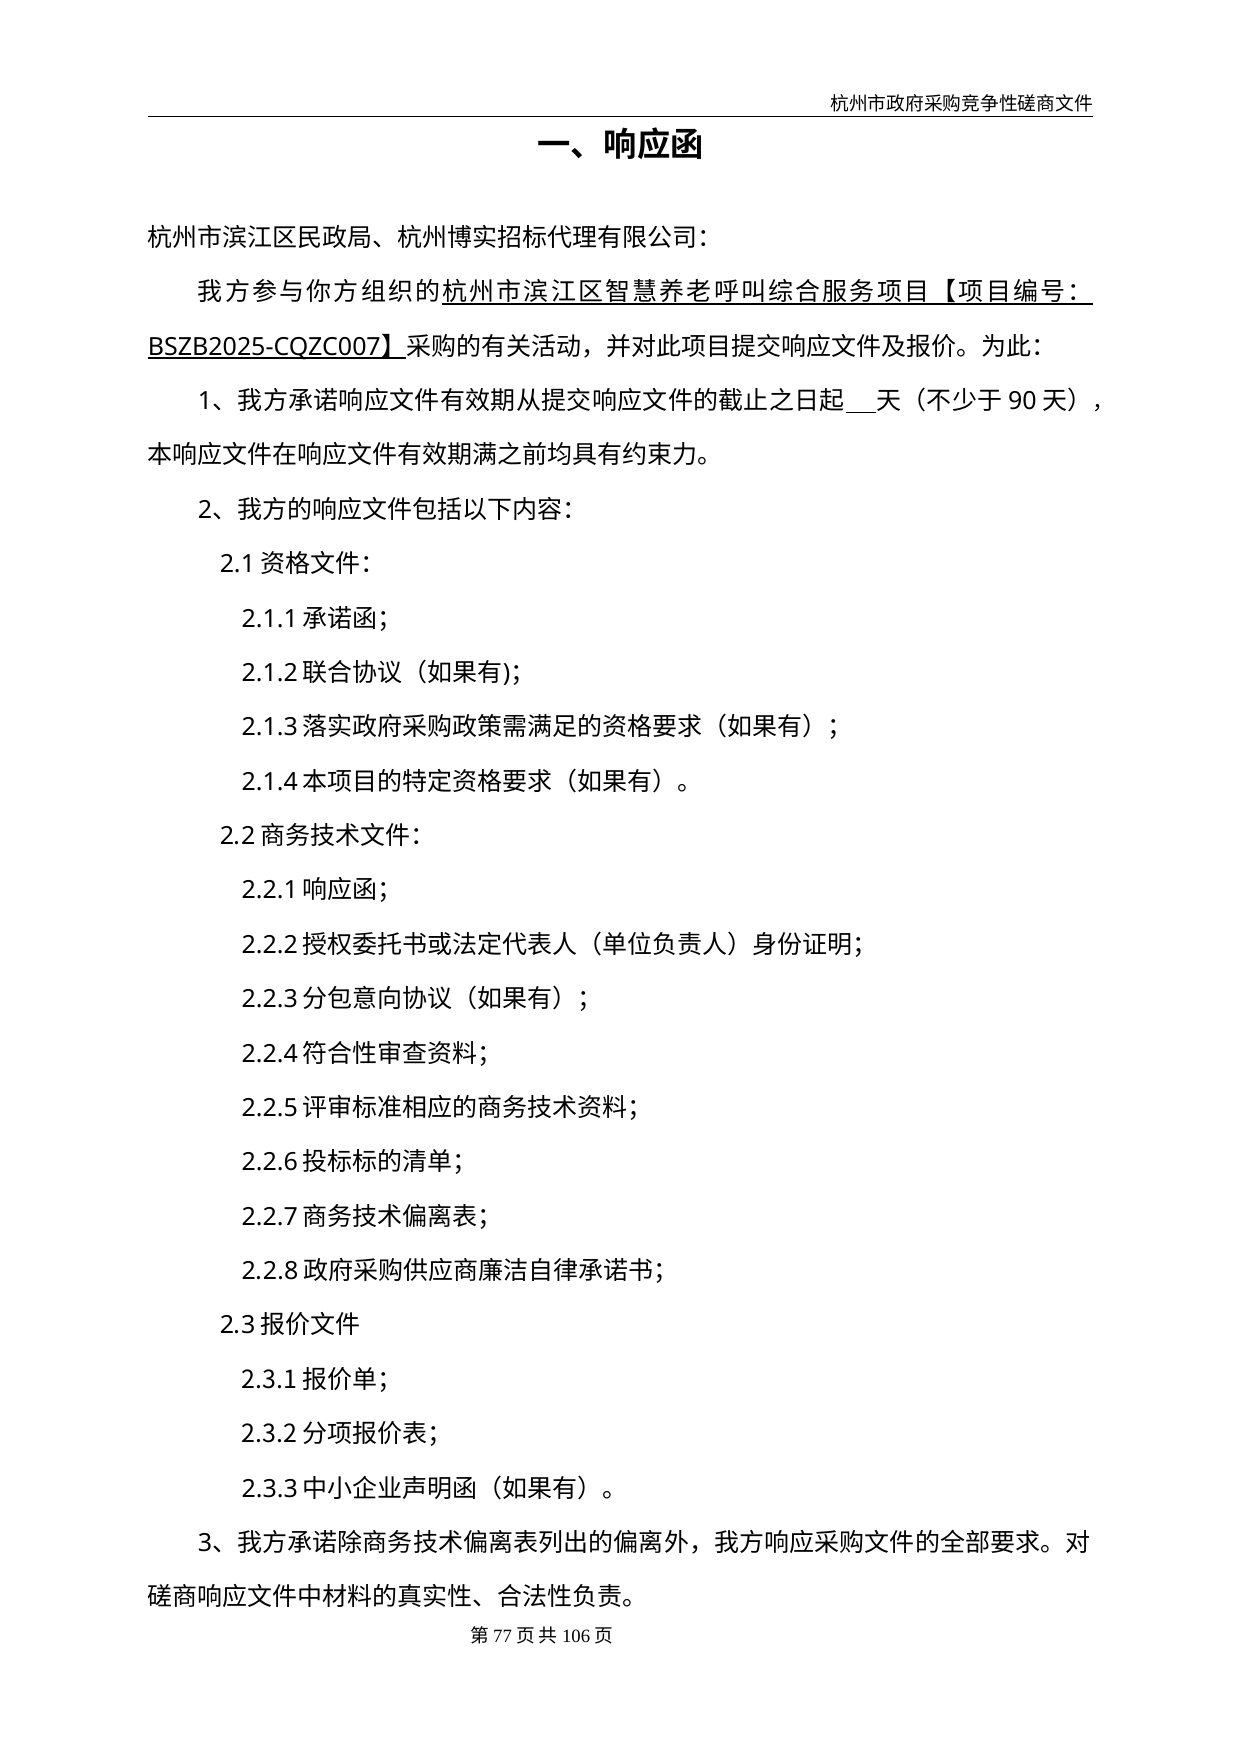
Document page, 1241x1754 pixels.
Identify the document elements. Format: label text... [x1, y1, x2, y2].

text 2.2.5评审标准相应的商务技术资料； [191, 1087, 1093, 1124]
text 2.3.2分项报价表； [191, 1414, 1093, 1450]
text 2.2.7商务技术偏离表； [191, 1196, 1093, 1232]
text 杭州市滨江区民政局、杭州博实招标代理有限公司： [148, 217, 1093, 254]
text 2.2.8政府采购供应商廉洁自律承诺书； [191, 1251, 1093, 1287]
text 2.2.4符合性审查资料； [191, 1033, 1093, 1069]
text 2.1.4本项目的特定资格要求（如果有）。 [191, 761, 1093, 797]
text 2.3.3中小企业声明函（如果有）。 [191, 1468, 1093, 1504]
text 2、我方的响应文件包括以下内容： [148, 489, 1093, 526]
text 2.3.1报价单； [191, 1359, 1093, 1396]
text 一、响应函 [148, 118, 1093, 166]
text 2.2.3分包意向协议（如果有）； [191, 979, 1093, 1015]
text 2.1.2联合协议（如果有)； [191, 652, 1093, 689]
text 2.2.2授权委托书或法定代表人（单位负责人）身份证明； [191, 924, 1093, 961]
text 2.2.6投标标的清单； [191, 1142, 1093, 1178]
text 2.1.3落实政府采购政策需满足的资格要求（如果有）； [191, 707, 1093, 743]
text 2.3报价文件 [169, 1305, 1093, 1341]
text 1、我方承诺响应文件有效期从提交响应文件的截止之日起 天（不少于90天），本响应文件在响应文件有效期满之前均具有约束力。 [148, 381, 1093, 471]
text 2.1.1承诺函； [191, 598, 1093, 634]
text 我方参与你方组织的杭州市滨江区智慧养老呼叫综合服务项目【项目编号：BSZB2025-CQZC007】采购的有关活动，并对此项目提交响应文件及报价。为此： [148, 272, 1093, 362]
text 2.2 商务技术文件： [169, 816, 1093, 852]
text 2.2.1响应函； [191, 870, 1093, 906]
text 3、我方承诺除商务技术偏离表列出的偏离外，我方响应采购文件的全部要求。对磋商响应文件中材料的真实性、合法性负责。 [148, 1522, 1093, 1613]
text 2.1资格文件： [169, 544, 1093, 580]
